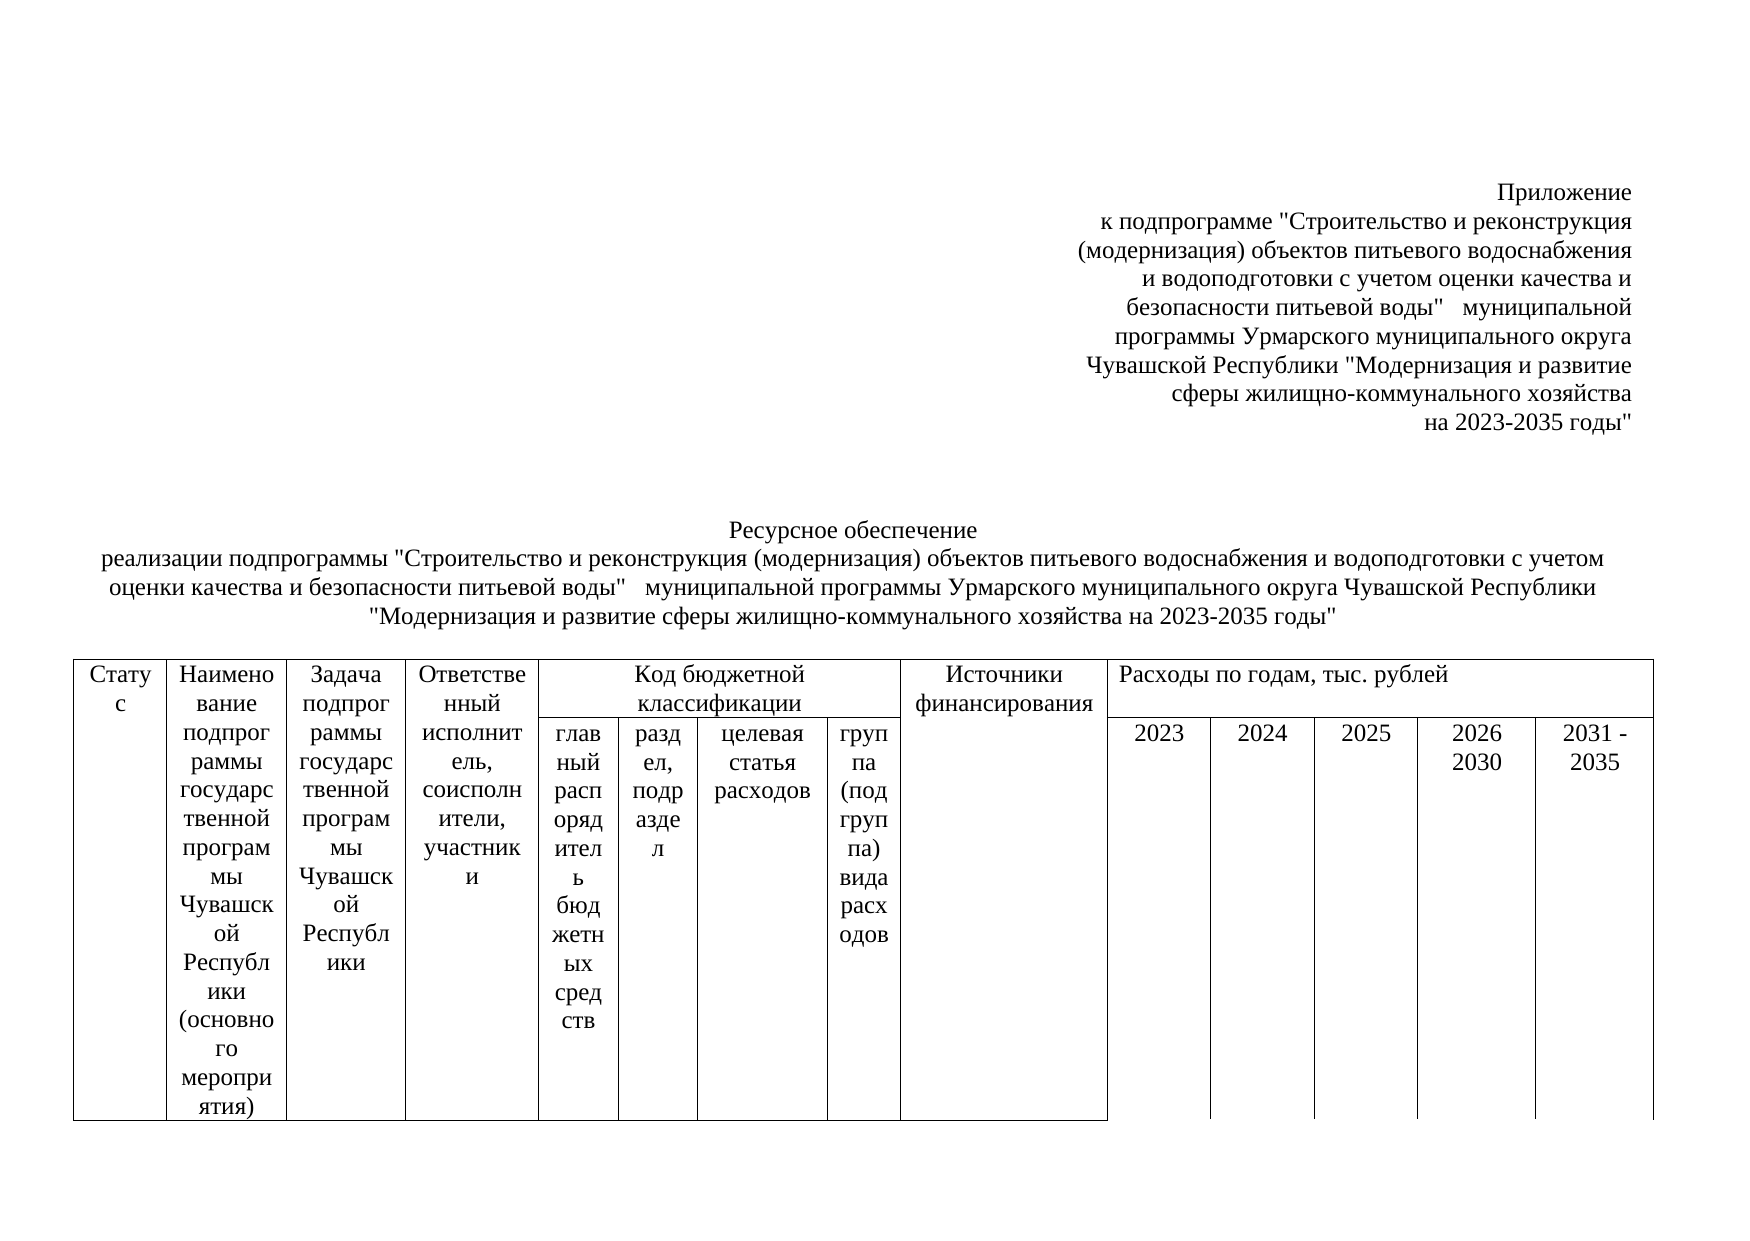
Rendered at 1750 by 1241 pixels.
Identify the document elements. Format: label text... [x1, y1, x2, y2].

table_cell главный распорядитель бюджетных средств [539, 718, 618, 1119]
table_header Код бюджетной классификации [539, 660, 900, 717]
text программы Урмарского муниципального округа [74, 321, 1632, 350]
table_header Наименование подпрограммы государственной программы Чувашской Республики (основного мероприятия) [167, 660, 286, 1119]
table_cell 2024 [1211, 718, 1314, 1119]
text на 2023-2035 годы" [74, 407, 1632, 436]
text (модернизация) объектов питьевого водоснабжения [74, 235, 1632, 263]
table_header Задача подпрограммы государственной программы Чувашской Республики [287, 660, 405, 1119]
table_cell раздел, подраздел [619, 718, 697, 1119]
table_header Источники финансирования [901, 660, 1107, 1119]
table_header Ответственный исполнитель, соисполнители, участники [406, 660, 538, 1119]
table_header Статус [74, 660, 166, 1119]
table_header Расходы по годам, тыс. рублей [1108, 660, 1653, 717]
subtitle Ресурсное обеспечение реализации подпрограммы "Строительство и реконструкция (модернизация) объектов питьевого водоснабжения и водоподготовки с учетом оценки качества и безопасности питьевой воды" муниципальной программы Урмарского муниципального округа Чувашской Республики "Модернизация и развитие сферы жилищно-коммунального хозяйства на 2023-2035 годы" [74, 515, 1632, 630]
text и водоподготовки с учетом оценки качества и [74, 263, 1632, 292]
text Приложение к подпрограмме "Строительство и реконструкция [74, 177, 1632, 235]
table_cell 2031 - 2035 [1536, 718, 1653, 1119]
text Чувашской Республики "Модернизация и развитие [74, 350, 1632, 378]
table_cell 2025 [1315, 718, 1417, 1119]
table_cell целевая статья расходов [698, 718, 827, 1119]
table_cell 2026 2030 [1418, 718, 1535, 1119]
table_cell 2023 [1108, 718, 1210, 1119]
table_cell группа (подгруппа) вида расходов [828, 718, 900, 1119]
text сферы жилищно-коммунального хозяйства [74, 378, 1632, 407]
text безопасности питьевой воды" муниципальной [74, 292, 1632, 321]
